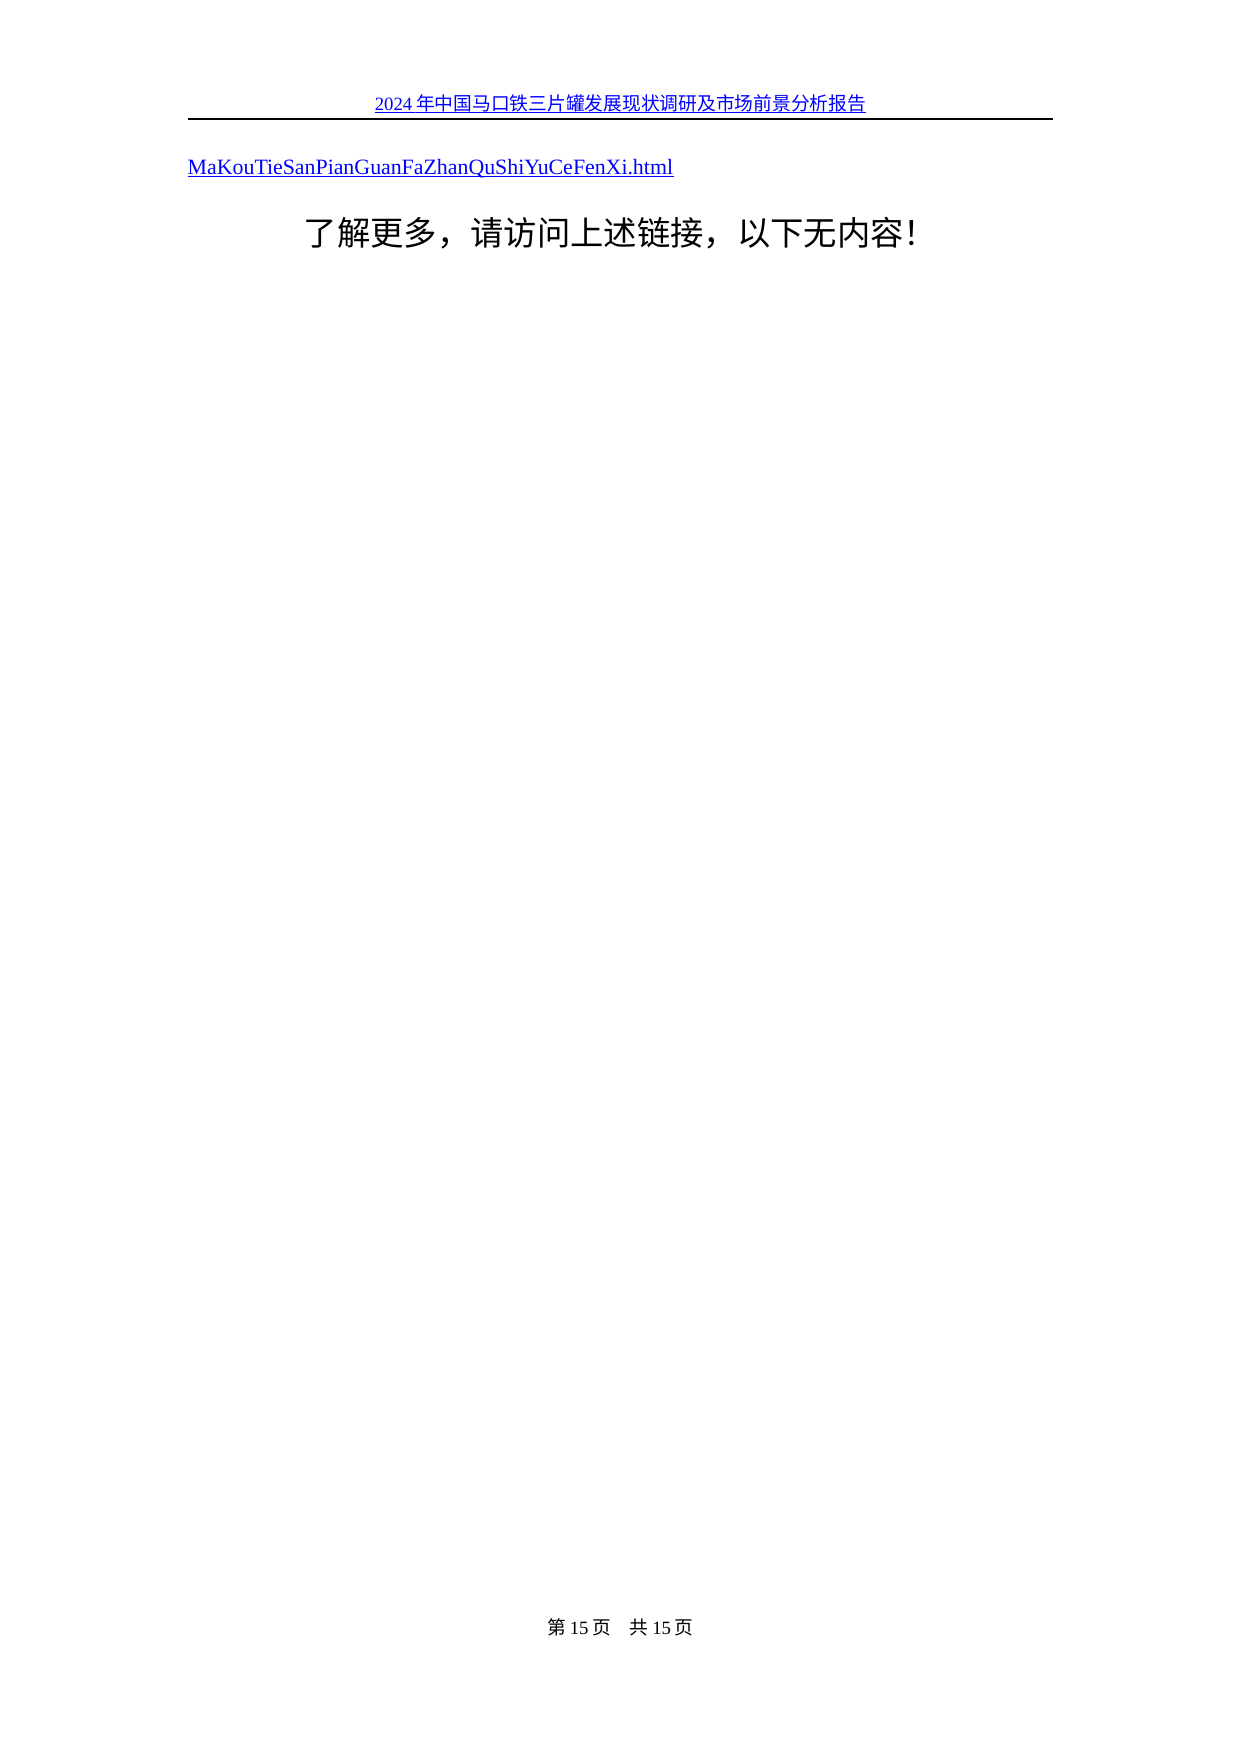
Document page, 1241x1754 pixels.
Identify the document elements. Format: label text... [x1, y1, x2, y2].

title 了解更多，请访问上述链接，以下无内容！ [187, 199, 1053, 264]
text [187, 150, 1053, 183]
